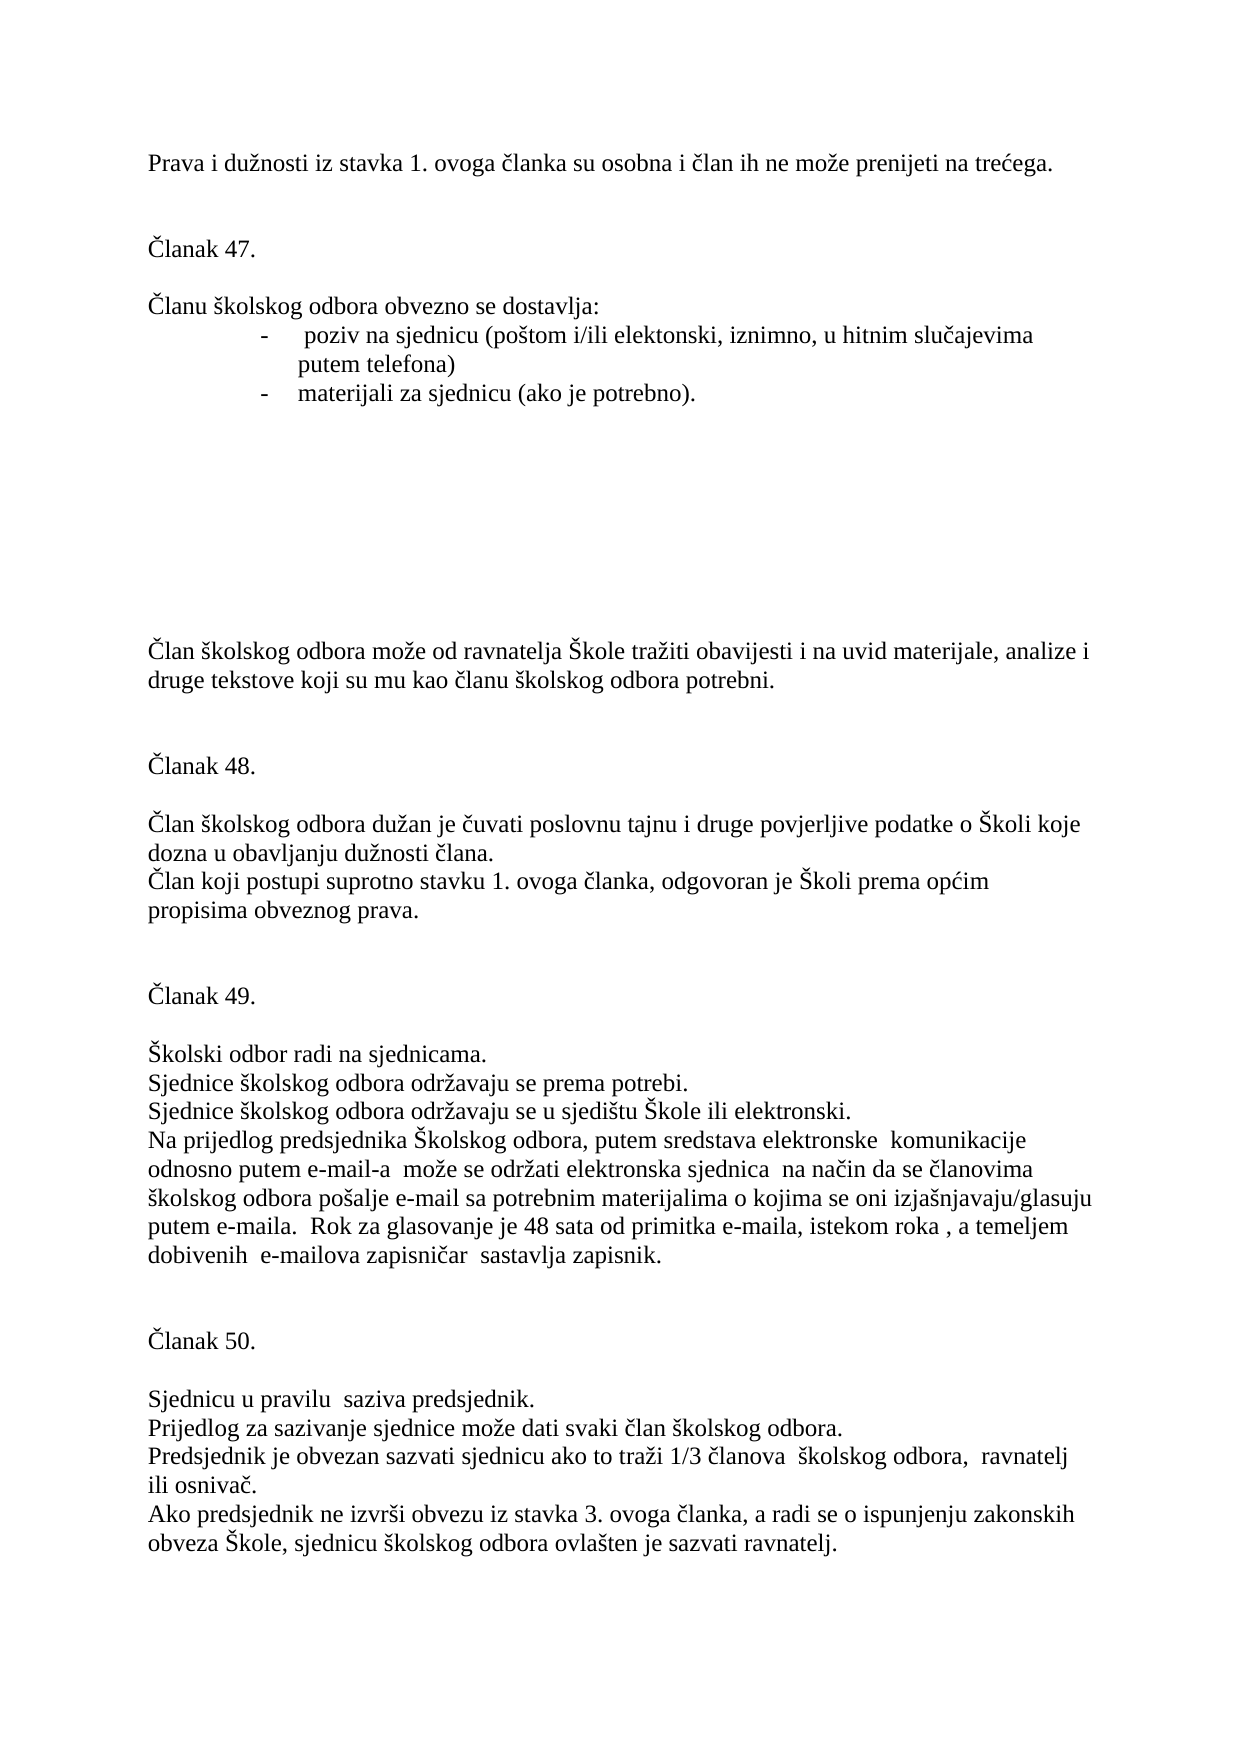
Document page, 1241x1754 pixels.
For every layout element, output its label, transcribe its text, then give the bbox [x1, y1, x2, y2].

list materijali za sjednicu (ako je potrebno). [260, 378, 1093, 406]
text Član školskog odbora može od ravnatelja Škole tražiti obavijesti i na uvid materijale, analize i druge tekstove koji su mu kao članu školskog odbora potrebni. [148, 636, 1093, 694]
text Predsjednik je obvezan sazvati sjednicu ako to traži 1/3 članova školskog odbora, ravnatelj ili osnivač. [148, 1441, 1093, 1499]
text Školski odbor radi na sjednicama. [148, 1039, 1093, 1068]
text Prijedlog za sazivanje sjednice može dati svaki član školskog odbora. [148, 1413, 1093, 1441]
text Članak 50. [148, 1326, 1093, 1355]
text Član koji postupi suprotno stavku 1. ovoga članka, odgovoran je Školi prema općim propisima obveznog prava. [148, 866, 1093, 924]
text Ako predsjednik ne izvrši obvezu iz stavka 3. ovoga članka, a radi se o ispunjenju zakonskih obveza Škole, sjednicu školskog odbora ovlašten je sazvati ravnatelj. [148, 1499, 1093, 1556]
text Sjednice školskog odbora održavaju se prema potrebi. [148, 1068, 1093, 1096]
text Sjednicu u pravilu saziva predsjednik. [148, 1384, 1093, 1413]
text Članu školskog odbora obvezno se dostavlja: [148, 291, 1093, 320]
list poziv na sjednicu (poštom i/ili elektonski, iznimno, u hitnim slučajevima putem telefona) [260, 320, 1093, 378]
text Sjednice školskog odbora održavaju se u sjedištu Škole ili elektronski. [148, 1096, 1093, 1125]
text Članak 47. [148, 234, 1093, 263]
text Prava i dužnosti iz stavka 1. ovoga članka su osobna i član ih ne može prenijeti na trećega. [148, 148, 1093, 176]
text Na prijedlog predsjednika Školskog odbora, putem sredstava elektronske komunikacije odnosno putem e-mail-a može se održati elektronska sjednica na način da se članovima školskog odbora pošalje e-mail sa potrebnim materijalima o kojima se oni izjašnjavaju/glasuju putem e-maila. Rok za glasovanje je 48 sata od primitka e-maila, istekom roka , a temeljem dobivenih e-mailova zapisničar sastavlja zapisnik. [148, 1125, 1093, 1269]
text Članak 48. [148, 751, 1093, 780]
text Članak 49. [148, 981, 1093, 1010]
text Član školskog odbora dužan je čuvati poslovnu tajnu i druge povjerljive podatke o Školi koje dozna u obavljanju dužnosti člana. [148, 809, 1093, 866]
